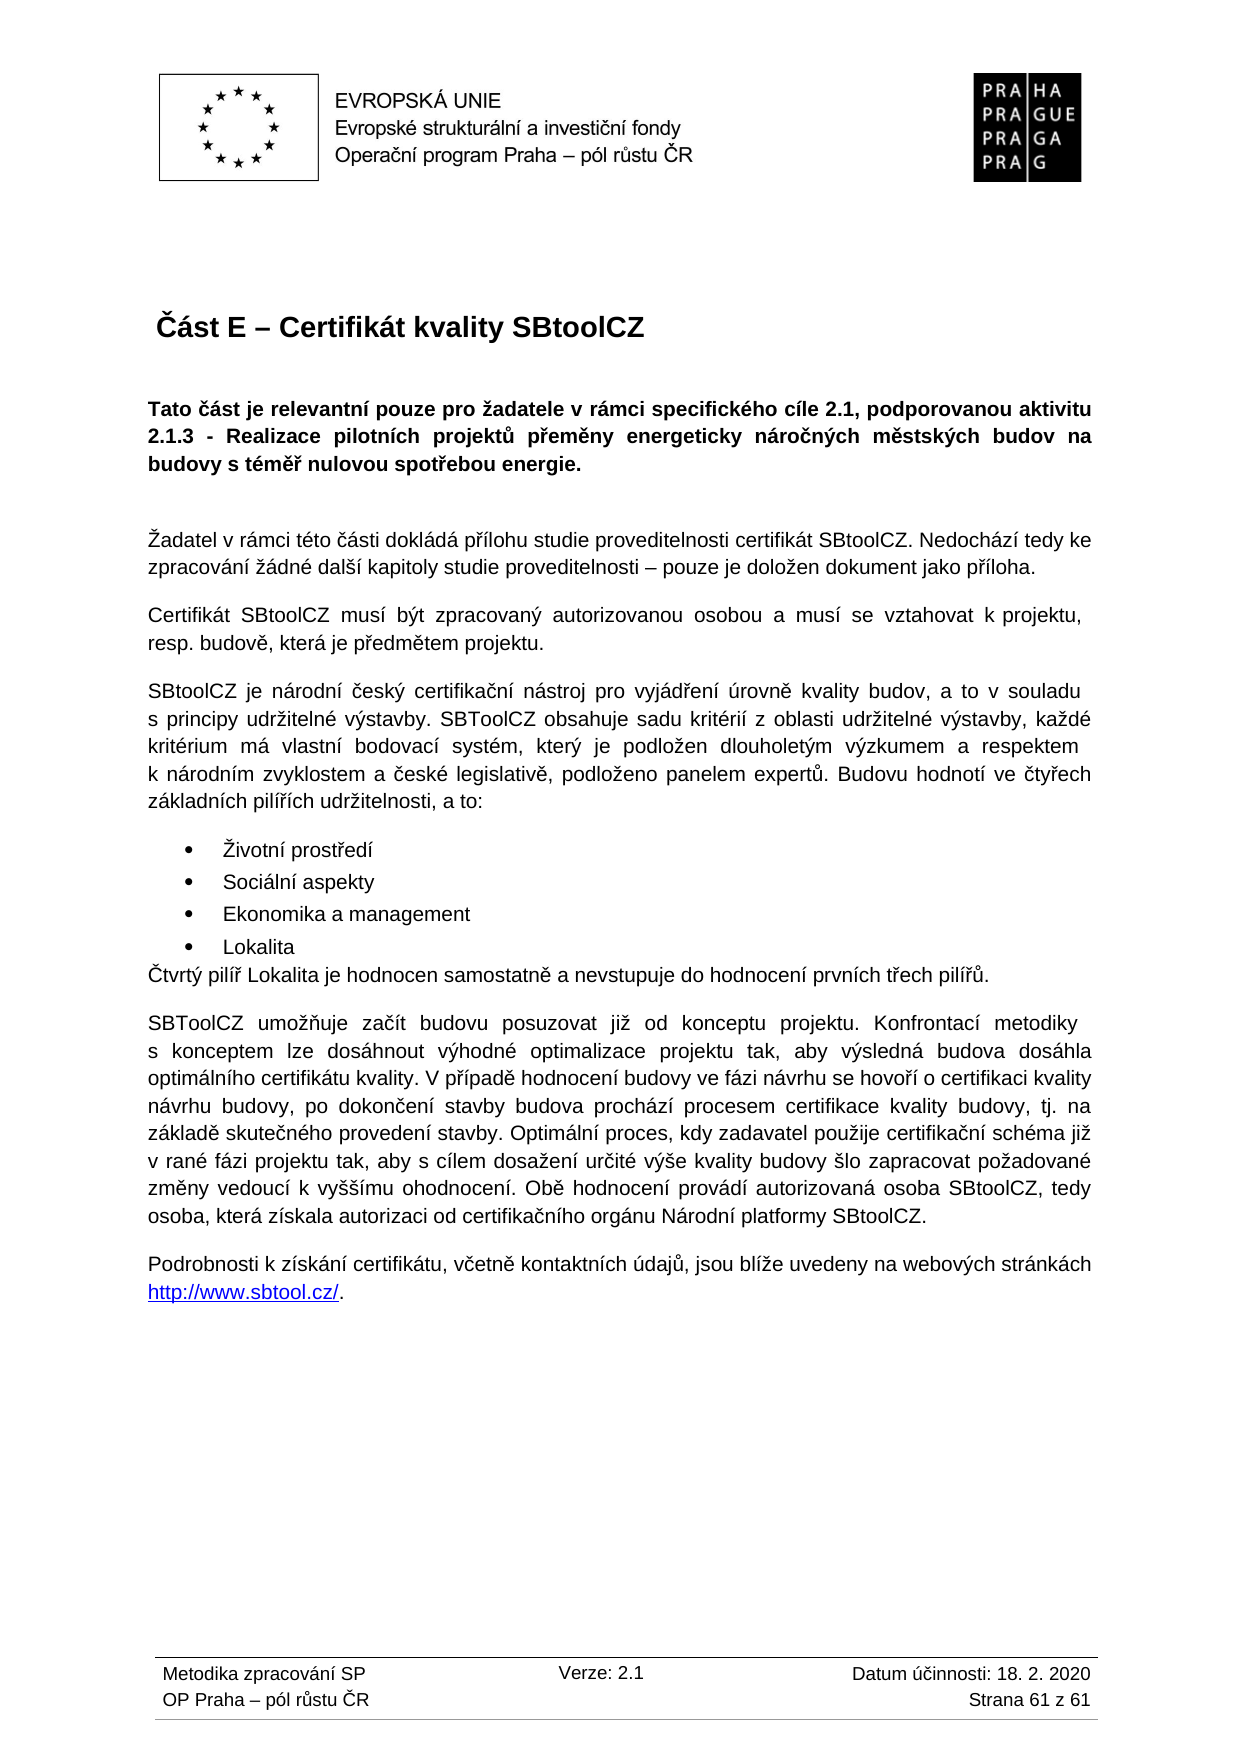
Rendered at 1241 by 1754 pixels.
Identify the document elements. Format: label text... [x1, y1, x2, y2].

text Čtvrtý pilíř Lokalita je hodnocen samostatně a nevstupuje do hodnocení prvních třech pilířů. [148, 963, 1093, 987]
text Tato část je relevantní pouze pro žadatele v rámci specifického cíle 2.1, podporovanou aktivitu 2.1.3 - Realizace pilotních projektů přeměny energeticky náročných městských budov na budovy s téměř nulovou spotřebou energie. [148, 397, 1093, 476]
list Část E – Certifikát kvality SBtoolCZ [148, 310, 1093, 343]
text SBToolCZ umožňuje začít budovu posuzovat již od konceptu projektu. Konfrontací metodiky s konceptem lze dosáhnout výhodné optimalizace projektu tak, aby výsledná budova dosáhla optimálního certifikátu kvality. V případě hodnocení budovy ve fázi návrhu se hovoří o certifikaci kvality návrhu budovy, po dokončení stavby budova prochází procesem certifikace kvality budovy, tj. na základě skutečného provedení stavby. Optimální proces, kdy zadavatel použije certifikační schéma již v rané fázi projektu tak, aby s cílem dosažení určité výše kvality budovy šlo zapracovat požadované změny vedoucí k vyššímu ohodnocení. Obě hodnocení provádí autorizovaná osoba SBtoolCZ, tedy osoba, která získala autorizaci od certifikačního orgánu Národní platformy SBtoolCZ. [148, 1011, 1093, 1228]
text Podrobnosti k získání certifikátu, včetně kontaktních údajů, jsou blíže uvedeny na webových stránkách http://www.sbtool.cz/. [148, 1252, 1093, 1303]
text Žadatel v rámci této části dokládá přílohu studie proveditelnosti certifikát SBtoolCZ. Nedochází tedy ke zpracování žádné další kapitoly studie proveditelnosti – pouze je doložen dokument jako příloha. [148, 527, 1093, 579]
text Sociální aspekty [185, 870, 1093, 894]
text Certifikát SBtoolCZ musí být zpracovaný autorizovanou osobou a musí se vztahovat k projektu, resp. budově, která je předmětem projektu. [148, 603, 1093, 655]
picture [973, 73, 1082, 182]
text SBtoolCZ je národní český certifikační nástroj pro vyjádření úrovně kvality budov, a to v souladu s principy udržitelné výstavby. SBToolCZ obsahuje sadu kritérií z oblasti udržitelné výstavby, každé kritérium má vlastní bodovací systém, který je podložen dlouholetým výzkumem a respektem k národním zvyklostem a české legislativě, podloženo panelem expertů. Budovu hodnotí ve čtyřech základních pilířích udržitelnosti, a to: [148, 679, 1093, 813]
text Ekonomika a management [185, 902, 1093, 926]
text Lokalita [185, 935, 1093, 959]
picture [158, 73, 697, 182]
text Životní prostředí [185, 837, 1093, 862]
